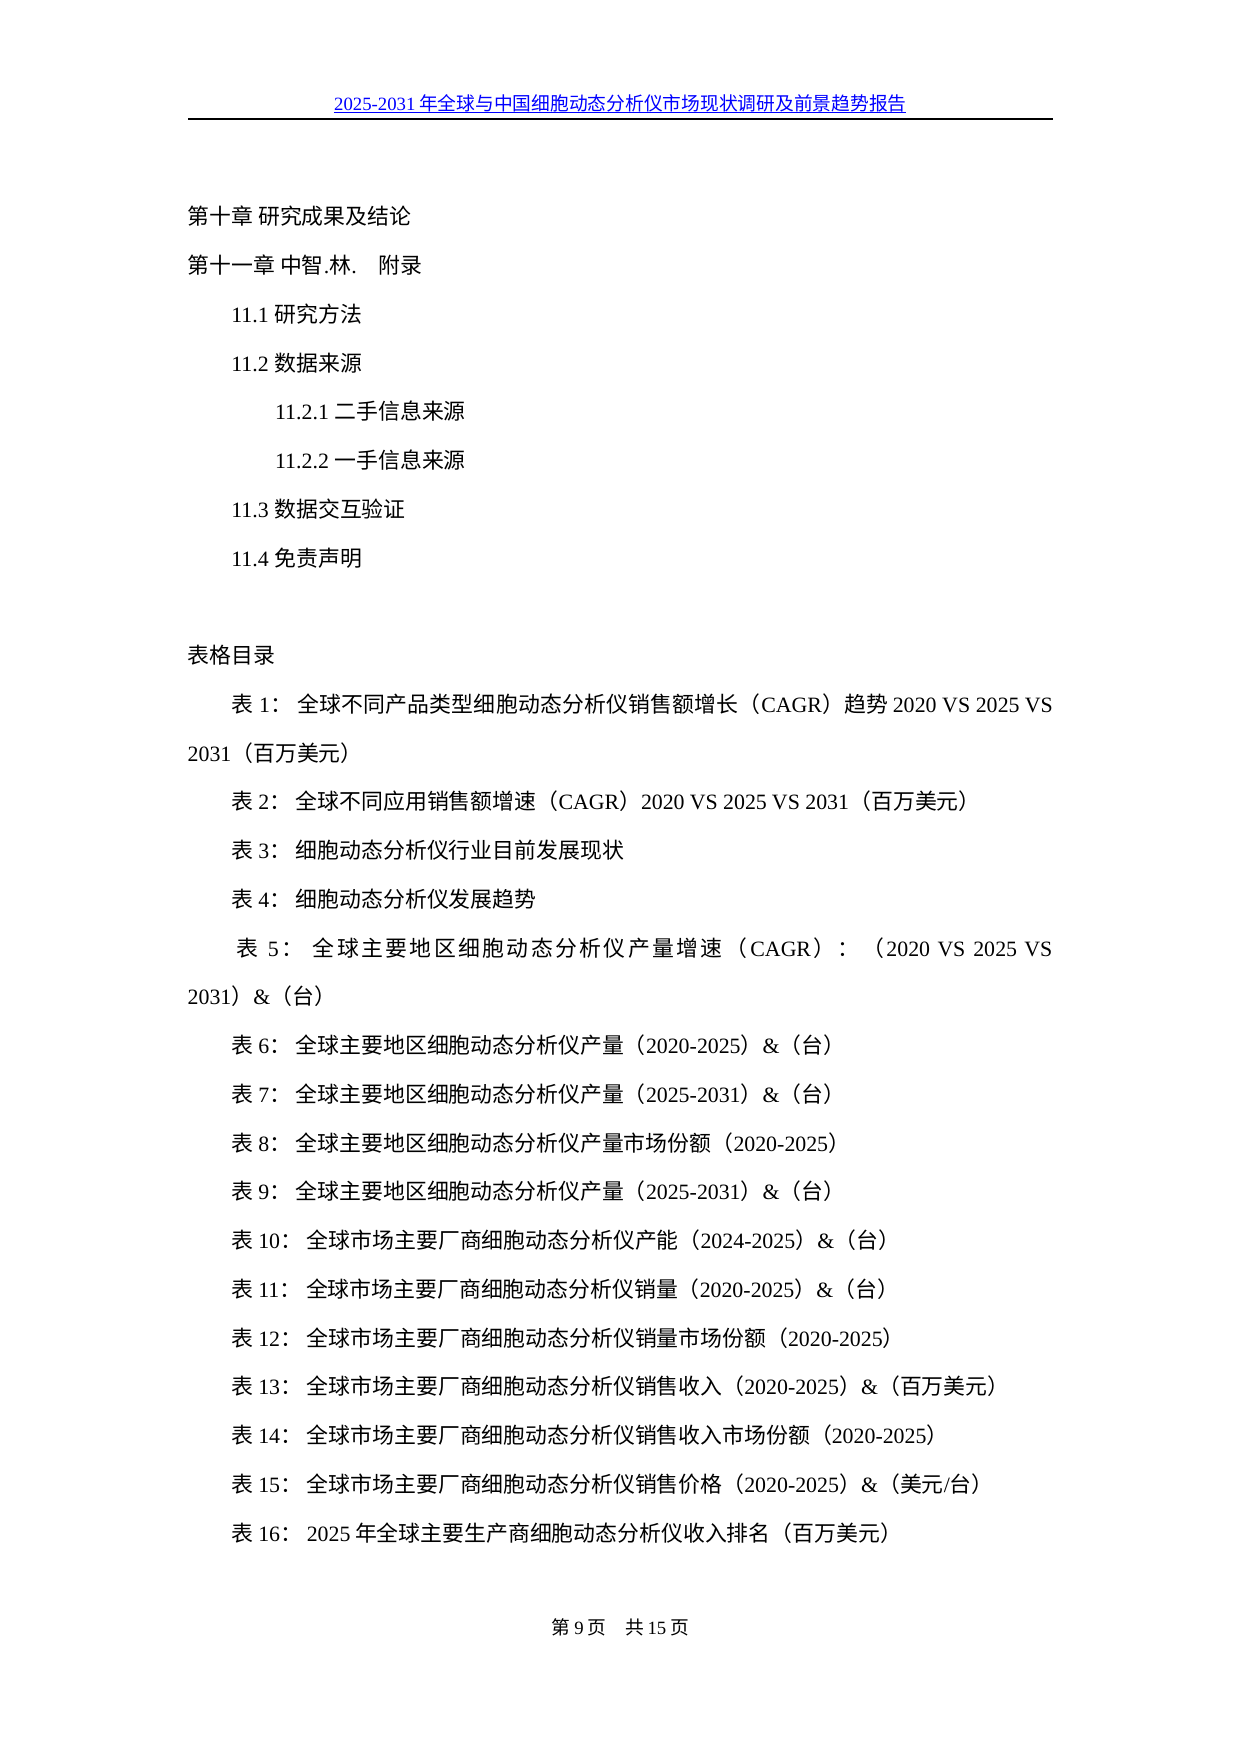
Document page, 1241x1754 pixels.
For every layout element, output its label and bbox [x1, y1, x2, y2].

text [187, 150, 1053, 1548]
